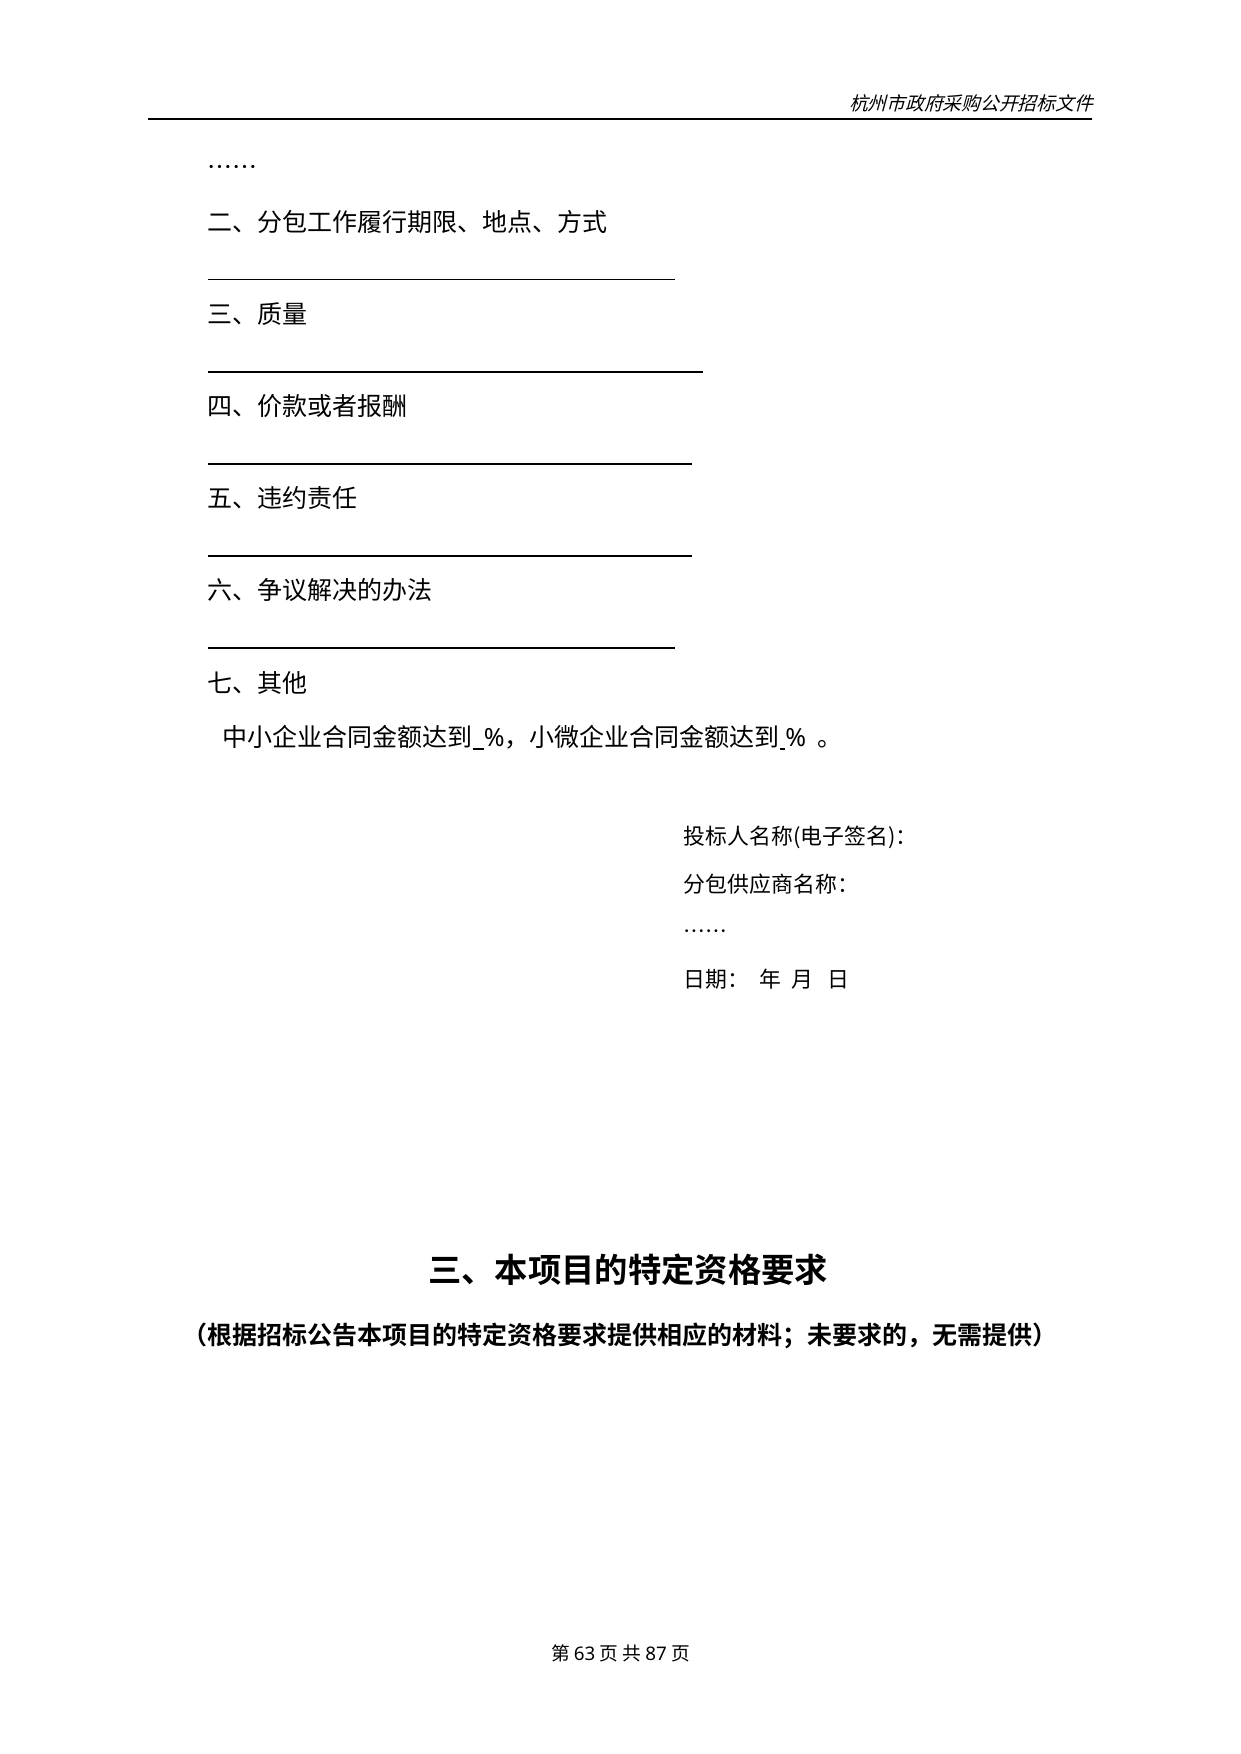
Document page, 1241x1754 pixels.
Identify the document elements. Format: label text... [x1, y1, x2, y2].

text （根据招标公告本项目的特定资格要求提供相应的材料；未要求的，无需提供） [148, 1316, 1092, 1352]
text …… [148, 148, 1092, 184]
text 投标人名称(电子签名)： [148, 819, 1092, 851]
text 五、违约责任 [207, 479, 1092, 515]
text 三、质量 [148, 294, 1092, 331]
text 七、其他 [148, 663, 1092, 699]
text 分包供应商名称： [148, 867, 1092, 898]
text …… [148, 914, 1092, 946]
text 四、价款或者报酬 [148, 386, 1092, 423]
text 二、分包工作履行期限、地点、方式 [148, 202, 1092, 238]
text 六、争议解决的办法 [148, 571, 1092, 607]
text 中小企业合同金额达到 %，小微企业合同金额达到 % 。 [222, 717, 1092, 754]
text 三、本项目的特定资格要求 [163, 1243, 1092, 1292]
text 日期： 年 月 日 [148, 962, 1092, 993]
